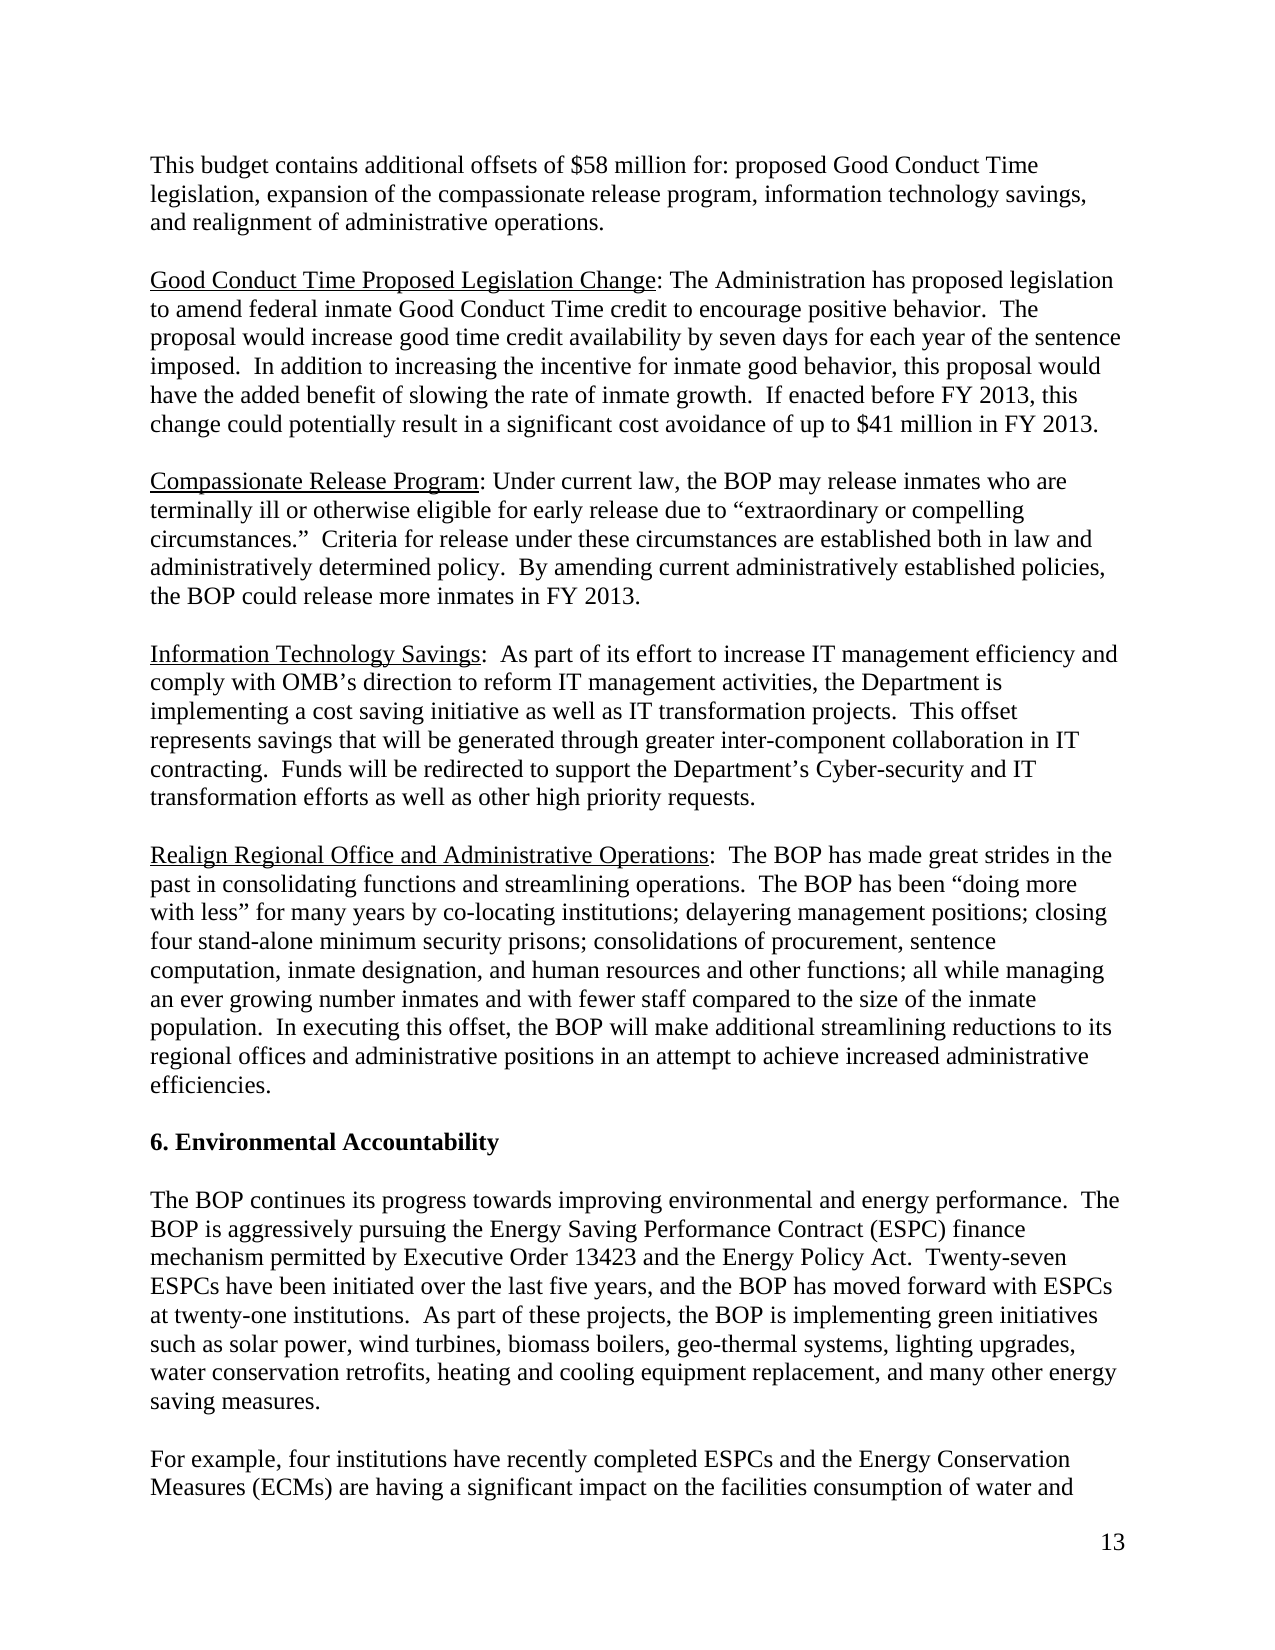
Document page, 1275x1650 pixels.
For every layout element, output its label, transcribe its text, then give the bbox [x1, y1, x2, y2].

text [150, 1444, 1125, 1501]
text Compassionate Release Program: Under current law, the BOP may release inmates who are terminally ill or otherwise eligible for early release due to “extraordinary or compelling circumstances.” Criteria for release under these circumstances are established both in law and administratively determined policy. By amending current administratively established policies, the BOP could release more inmates in FY 2013. [150, 466, 1125, 610]
text The BOP continues its progress towards improving environmental and energy performance. The BOP is aggressively pursuing the Energy Saving Performance Contract (ESPC) finance mechanism permitted by Executive Order 13423 and the Energy Policy Act. Twenty-seven ESPCs have been initiated over the last five years, and the BOP has moved forward with ESPCs at twenty-one institutions. As part of these projects, the BOP is implementing green initiatives such as solar power, wind turbines, biomass boilers, geo-thermal systems, lighting upgrades, water conservation retrofits, heating and cooling equipment replacement, and many other energy saving measures. [150, 1185, 1125, 1415]
text This budget contains additional offsets of $58 million for: proposed Good Conduct Time legislation, expansion of the compassionate release program, information technology savings, and realignment of administrative operations. [150, 150, 1125, 236]
text Realign Regional Office and Administrative Operations: The BOP has made great strides in the past in consolidating functions and streamlining operations. The BOP has been “doing more with less” for many years by co-locating institutions; delayering management positions; closing four stand-alone minimum security prisons; consolidations of procurement, sentence computation, inmate designation, and human resources and other functions; all while managing an ever growing number inmates and with fewer staff compared to the size of the inmate population. In executing this offset, the BOP will make additional streamlining reductions to its regional offices and administrative positions in an attempt to achieve increased administrative efficiencies. [150, 840, 1125, 1099]
text Good Conduct Time Proposed Legislation Change: The Administration has proposed legislation to amend federal inmate Good Conduct Time credit to encourage positive behavior. The proposal would increase good time credit availability by seven days for each year of the sentence imposed. In addition to increasing the incentive for inmate good behavior, this proposal would have the added benefit of slowing the rate of inmate growth. If enacted before FY 2013, this change could potentially result in a significant cost avoidance of up to $41 million in FY 2013. [150, 265, 1125, 437]
text Information Technology Savings: As part of its effort to increase IT management efficiency and comply with OMB’s direction to reform IT management activities, the Department is implementing a cost saving initiative as well as IT transformation projects. This offset represents savings that will be generated through greater inter-component collaboration in IT contracting. Funds will be redirected to support the Department’s Cyber-security and IT transformation efforts as well as other high priority requests. [150, 639, 1125, 811]
text 6. Environmental Accountability [150, 1127, 1125, 1156]
